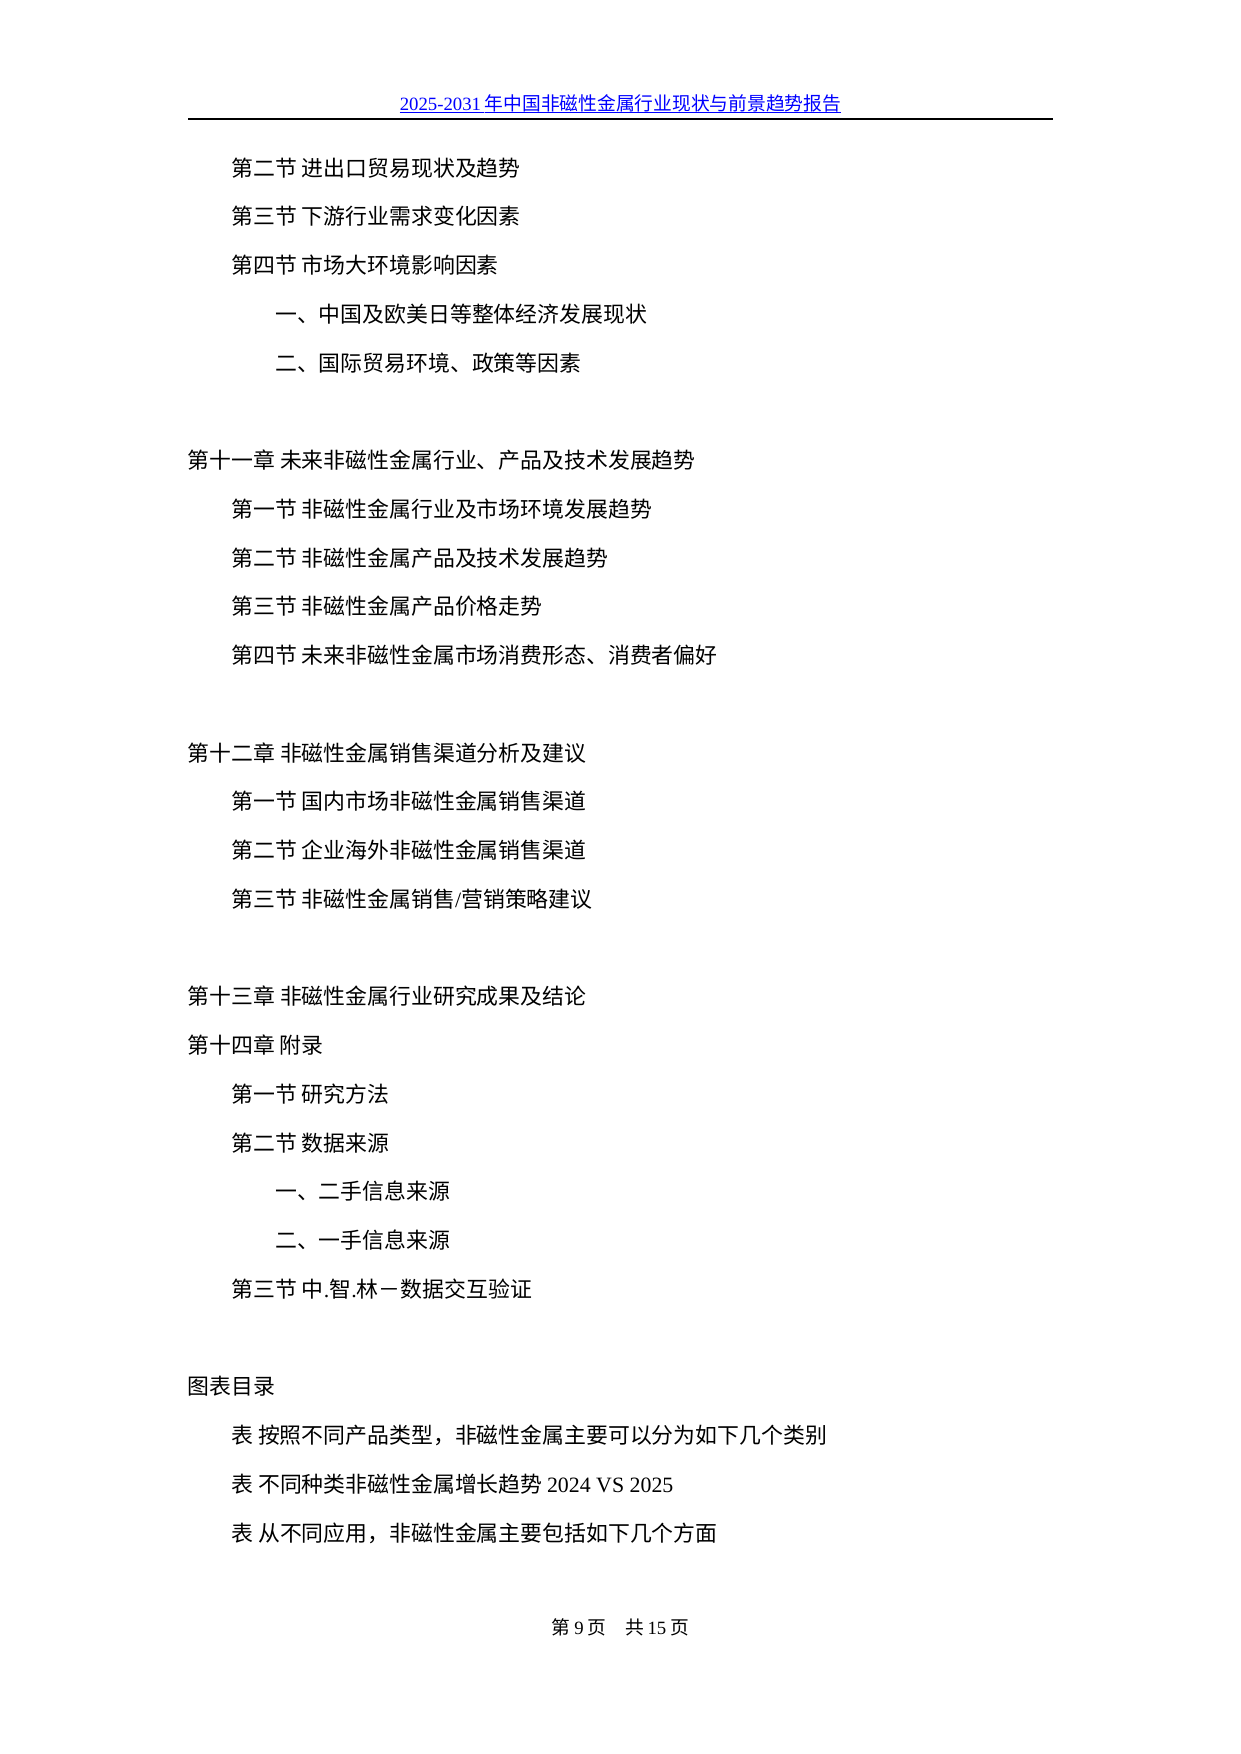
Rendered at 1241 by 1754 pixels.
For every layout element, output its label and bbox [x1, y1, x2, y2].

text [187, 150, 1053, 1548]
